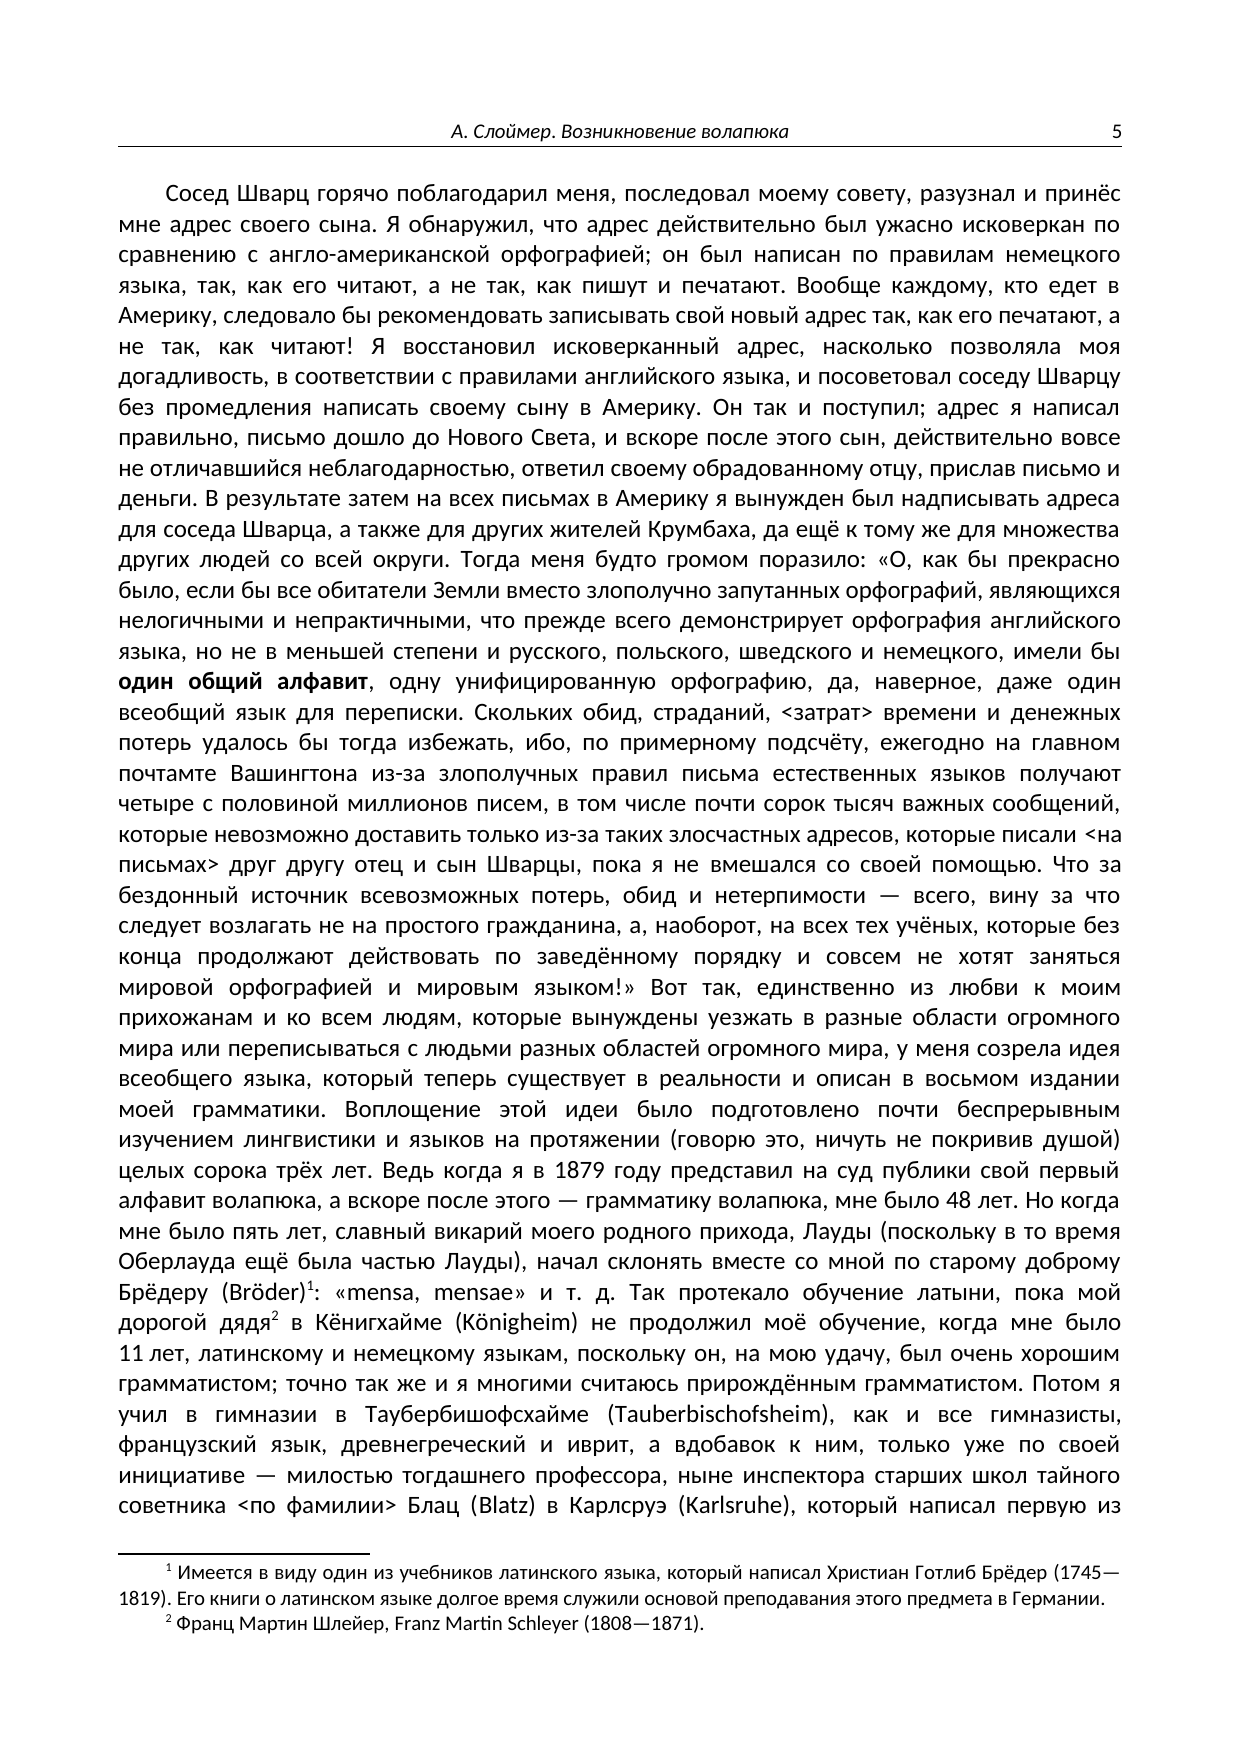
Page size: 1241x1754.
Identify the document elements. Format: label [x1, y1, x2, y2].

text [118, 177, 1122, 1520]
